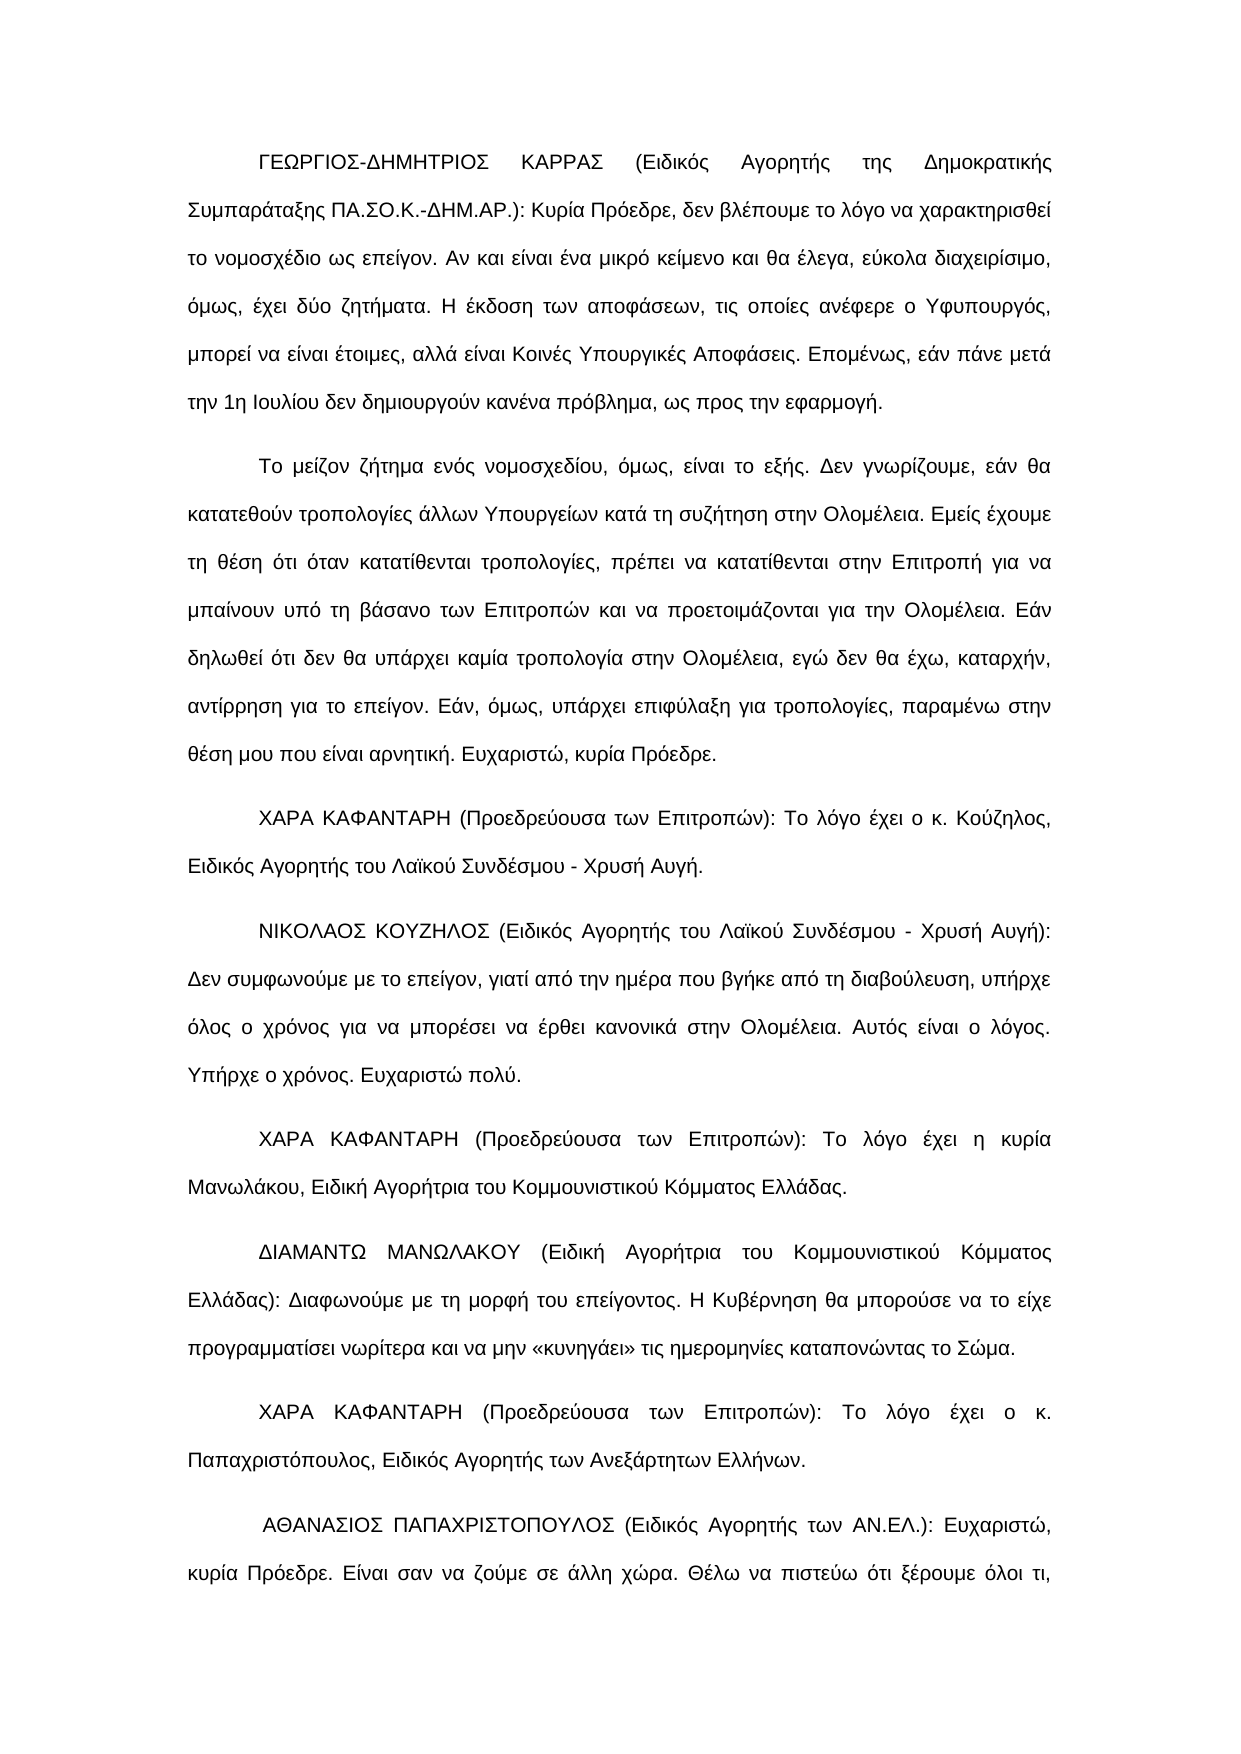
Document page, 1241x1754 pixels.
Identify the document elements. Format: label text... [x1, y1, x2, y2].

text ΓΕΩΡΓΙΟΣ-ΔΗΜΗΤΡΙΟΣ ΚΑΡΡΑΣ (Ειδικός Αγορητής της Δημοκρατικής Συμπαράταξης ΠΑ.ΣΟ.Κ.-ΔΗΜ.ΑΡ.): Κυρία Πρόεδρε, δεν βλέπουμε το λόγο να χαρακτηρισθεί το νομοσχέδιο ως επείγον. Αν και είναι ένα μικρό κείμενο και θα έλεγα, εύκολα διαχειρίσιμο, όμως, έχει δύο ζητήματα. Η έκδοση των αποφάσεων, τις οποίες ανέφερε ο Υφυπουργός, μπορεί να είναι έτοιμες, αλλά είναι Κοινές Υπουργικές Αποφάσεις. Επομένως, εάν πάνε μετά την 1η Ιουλίου δεν δημιουργούν κανένα πρόβλημα, ως προς την εφαρμογή. [187, 150, 1053, 413]
text Το μείζον ζήτημα ενός νομοσχεδίου, όμως, είναι το εξής. Δεν γνωρίζουμε, εάν θα κατατεθούν τροπολογίες άλλων Υπουργείων κατά τη συζήτηση στην Ολομέλεια. Εμείς έχουμε τη θέση ότι όταν κατατίθενται τροπολογίες, πρέπει να κατατίθενται στην Επιτροπή για να μπαίνουν υπό τη βάσανο των Επιτροπών και να προετοιμάζονται για την Ολομέλεια. Εάν δηλωθεί ότι δεν θα υπάρχει καμία τροπολογία στην Ολομέλεια, εγώ δεν θα έχω, καταρχήν, αντίρρηση για το επείγον. Εάν, όμως, υπάρχει επιφύλαξη για τροπολογίες, παραμένω στην θέση μου που είναι αρνητική. Ευχαριστώ, κυρία Πρόεδρε. [187, 454, 1053, 766]
text ΧΑΡΑ ΚΑΦΑΝΤΑΡΗ (Προεδρεύουσα των Επιτροπών): Το λόγο έχει ο κ. Κούζηλος, Ειδικός Αγορητής του Λαϊκού Συνδέσμου - Χρυσή Αυγή. [187, 806, 1053, 878]
text ΧΑΡΑ ΚΑΦΑΝΤΑΡΗ (Προεδρεύουσα των Επιτροπών): Το λόγο έχει η κυρία Μανωλάκου, Ειδική Αγορήτρια του Κομμουνιστικού Κόμματος Ελλάδας. [187, 1127, 1053, 1199]
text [187, 1512, 1053, 1584]
text ΝΙΚΟΛΑΟΣ ΚΟΥΖΗΛΟΣ (Ειδικός Αγορητής του Λαϊκού Συνδέσμου - Χρυσή Αυγή): Δεν συμφωνούμε με το επείγον, γιατί από την ημέρα που βγήκε από τη διαβούλευση, υπήρχε όλος ο χρόνος για να μπορέσει να έρθει κανονικά στην Ολομέλεια. Αυτός είναι ο λόγος. Υπήρχε ο χρόνος. Ευχαριστώ πολύ. [187, 919, 1053, 1086]
text ΧΑΡΑ ΚΑΦΑΝΤΑΡΗ (Προεδρεύουσα των Επιτροπών): Το λόγο έχει ο κ. Παπαχριστόπουλος, Ειδικός Αγορητής των Ανεξάρτητων Ελλήνων. [187, 1400, 1053, 1472]
text ΔΙΑΜΑΝΤΩ ΜΑΝΩΛΑΚΟΥ (Ειδική Αγορήτρια του Κομμουνιστικού Κόμματος Ελλάδας): Διαφωνούμε με τη μορφή του επείγοντος. Η Κυβέρνηση θα μπορούσε να το είχε προγραμματίσει νωρίτερα και να μην «κυνηγάει» τις ημερομηνίες καταπονώντας το Σώμα. [187, 1239, 1053, 1359]
